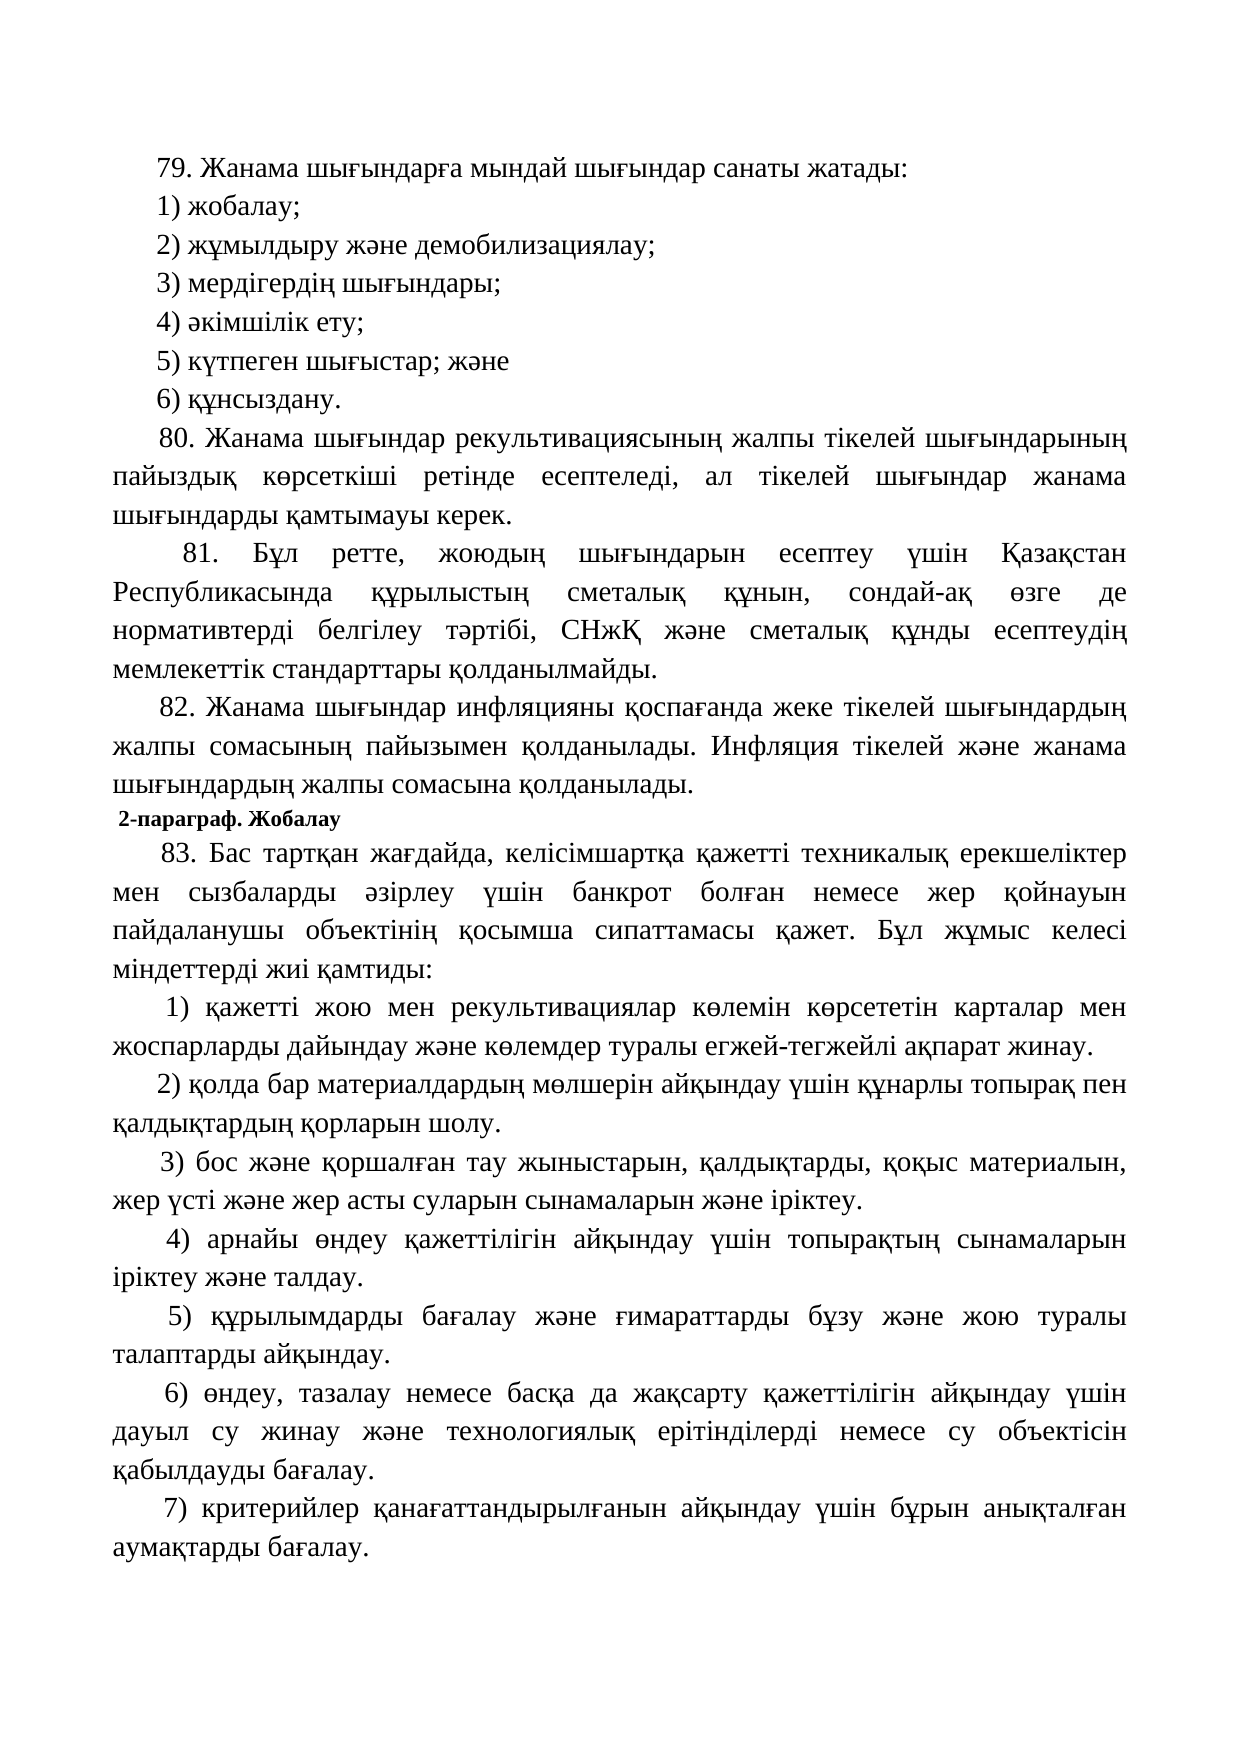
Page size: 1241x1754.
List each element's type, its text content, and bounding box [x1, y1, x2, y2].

text 83. Бас тартқан жағдайда, келісімшартқа қажетті техникалық ерекшеліктер мен сызбаларды әзірлеу үшін банкрот болған немесе жер қойнауын пайдаланушы объектінің қосымша сипаттамасы қажет. Бұл жұмыс келесі міндеттерді жиі қамтиды: [112, 835, 1128, 984]
text 3) мердігердің шығындары; [112, 266, 1128, 299]
text 3) бос және қоршалған тау жыныстарын, қалдықтарды, қоқыс материалын, жер үсті және жер асты суларын сынамаларын және іріктеу. [112, 1144, 1128, 1216]
text 81. Бұл ретте, жоюдың шығындарын есептеу үшiн Қазақстан Республикасында құрылыстың сметалық құнын, сондай-ақ өзге де нормативтердi белгiлеу тәртiбi, СНжҚ және сметалық құнды есептеудiң мемлекеттiк стандарттары қолданылмайды. [112, 535, 1128, 684]
text 2) жұмылдыру және демобилизациялау; [112, 227, 1128, 261]
text 6) құнсыздану. [112, 381, 1128, 415]
text 6) өндеу, тазалау немесе басқа да жақсарту қажеттілігін айқындау үшін дауыл су жинау және технологиялық ерітінділерді немесе су объектісін қабылдауды бағалау. [112, 1375, 1128, 1486]
text 5) құрылымдарды бағалау және ғимараттарды бұзу және жою туралы талаптарды айқындау. [112, 1298, 1128, 1370]
text 5) күтпеген шығыстар; және [112, 343, 1128, 376]
text 4) әкімшілік ету; [112, 304, 1128, 338]
text 1) жобалау; [112, 188, 1128, 222]
text 82. Жанама шығындар инфляцияны қоспағанда жеке тікелей шығындардың жалпы сомасының пайызымен қолданылады. Инфляция тікелей және жанама шығындардың жалпы сомасына қолданылады. [112, 689, 1128, 800]
text 7) критерийлер қанағаттандырылғанын айқындау үшін бұрын анықталған аумақтарды бағалау. [112, 1491, 1128, 1563]
text 4) арнайы өндеу қажеттілігін айқындау үшін топырақтың сынамаларын іріктеу және талдау. [112, 1221, 1128, 1293]
text 2-параграф. Жобалау [112, 805, 1128, 832]
text 79. Жанама шығындарға мындай шығындар санаты жатады: [112, 150, 1128, 183]
text 80. Жанама шығындар рекультивациясының жалпы тікелей шығындарының пайыздық көрсеткіші ретінде есептеледі, ал тікелей шығындар жанама шығындарды қамтымауы керек. [112, 420, 1128, 530]
text 2) қолда бар материалдардың мөлшерін айқындау үшін құнарлы топырақ пен қалдықтардың қорларын шолу. [112, 1067, 1128, 1139]
text 1) қажетті жою мен рекультивациялар көлемін көрсететін карталар мен жоспарларды дайындау және көлемдер туралы егжей-тегжейлі ақпарат жинау. [112, 989, 1128, 1062]
